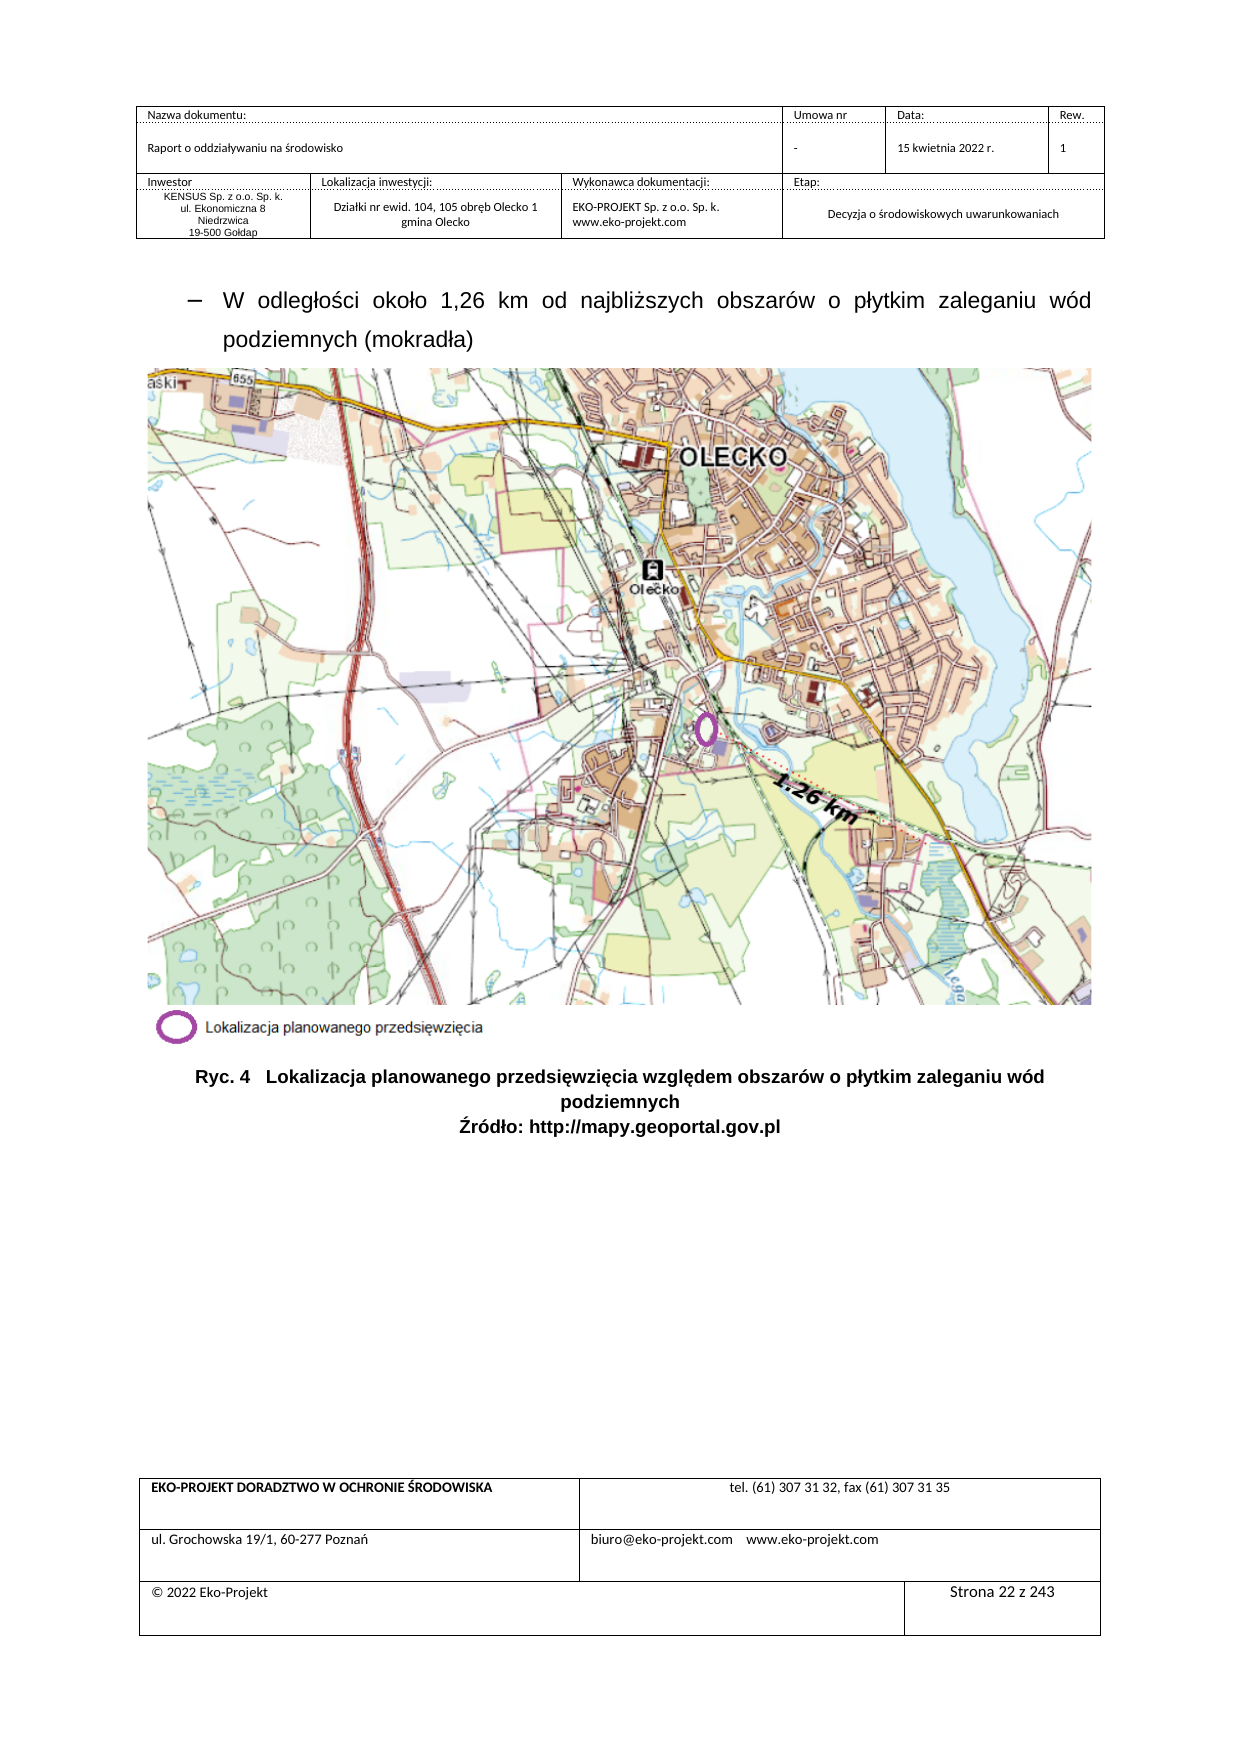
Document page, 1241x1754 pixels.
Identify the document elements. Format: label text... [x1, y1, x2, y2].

list W odległości około 1,26 km od najbliższych obszarów o płytkim zaleganiu wód podziemnych (mokradła) [185, 275, 1093, 352]
text Ryc. 4 Lokalizacja planowanego przedsięwzięcia względem obszarów o płytkim zaleganiu wód podziemnych [148, 1066, 1093, 1112]
picture [147, 368, 1092, 1050]
text Źródło: http://mapy.geoportal.gov.pl [148, 1116, 1093, 1137]
